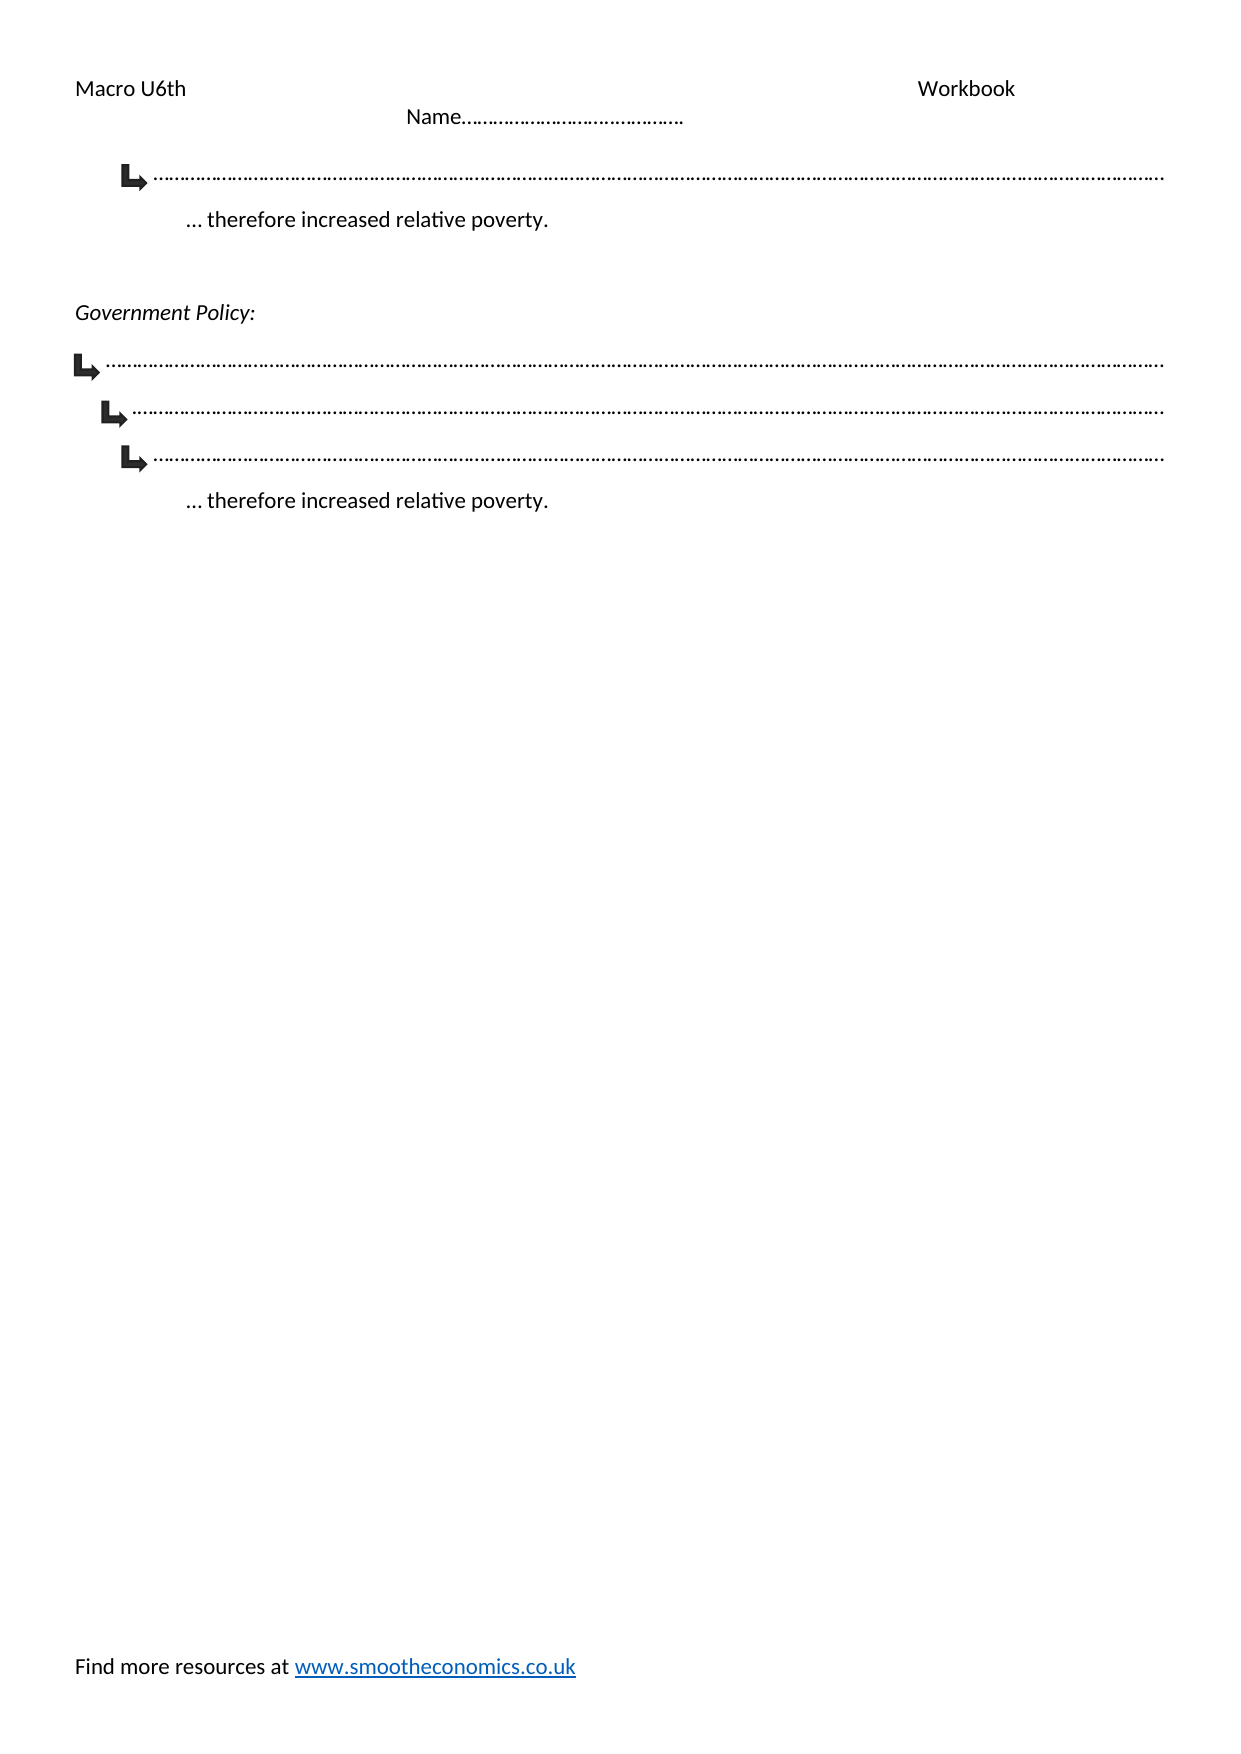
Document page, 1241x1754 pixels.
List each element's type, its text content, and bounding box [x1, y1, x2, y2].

text … therefore increased relative poverty. [75, 486, 1165, 514]
text Government Policy: [75, 298, 1165, 326]
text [75, 345, 1165, 373]
text … therefore increased relative poverty. [75, 205, 1165, 233]
text .…………………………………………………………………………………………………………………………………………………………………………… [75, 392, 1165, 420]
text ………………………………………………………………………………………………………………………………………………………………………… [75, 439, 1165, 467]
text ………………………………………………………………………………………………………………………………………………………………………… [75, 158, 1165, 186]
